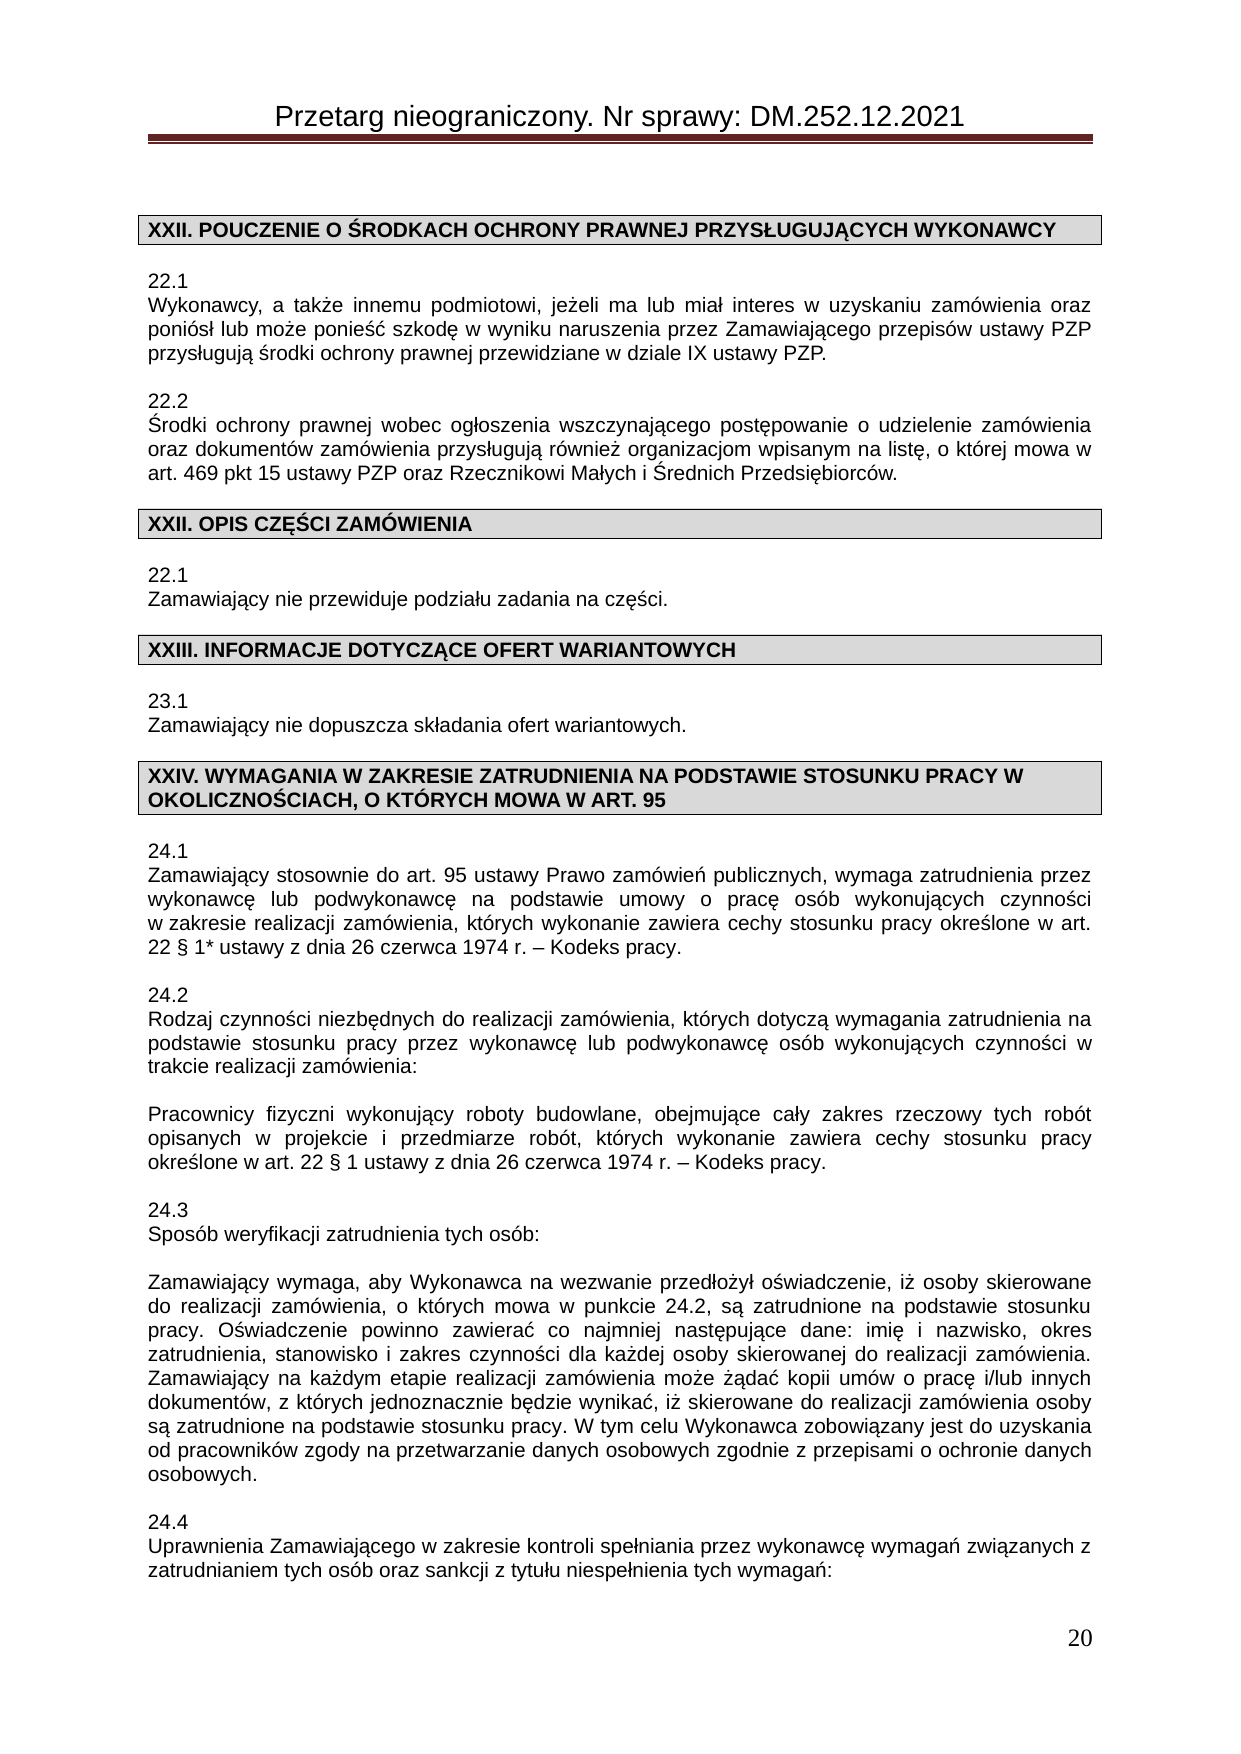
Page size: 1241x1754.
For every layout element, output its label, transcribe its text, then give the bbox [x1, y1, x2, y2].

text 24.1 [148, 839, 1093, 863]
text Pracownicy fizyczni wykonujący roboty budowlane, obejmujące cały zakres rzeczowy tych robót opisanych w projekcie i przedmiarze robót, których wykonanie zawiera cechy stosunku pracy określone w art. 22 § 1 ustawy z dnia 26 czerwca 1974 r. – Kodeks pracy. [148, 1102, 1093, 1174]
text XXII. POUCZENIE O ŚRODKACH OCHRONY PRAWNEJ PRZYSŁUGUJĄCYCH WYKONAWCY [139, 216, 1101, 244]
text 24.3 [148, 1198, 1093, 1222]
text 22.1 [148, 269, 1093, 293]
text 24.4 [148, 1509, 1093, 1533]
text Zamawiający wymaga, aby Wykonawca na wezwanie przedłożył oświadczenie, iż osoby skierowane do realizacji zamówienia, o których mowa w punkcie 24.2, są zatrudnione na podstawie stosunku pracy. Oświadczenie powinno zawierać co najmniej następujące dane: imię i nazwisko, okres zatrudnienia, stanowisko i zakres czynności dla każdej osoby skierowanej do realizacji zamówienia. Zamawiający na każdym etapie realizacji zamówienia może żądać kopii umów o pracę i/lub innych dokumentów, z których jednoznacznie będzie wynikać, iż skierowane do realizacji zamówienia osoby są zatrudnione na podstawie stosunku pracy. W tym celu Wykonawca zobowiązany jest do uzyskania od pracowników zgody na przetwarzanie danych osobowych zgodnie z przepisami o ochronie danych osobowych. [148, 1270, 1093, 1486]
text Uprawnienia Zamawiającego w zakresie kontroli spełniania przez wykonawcę wymagań związanych z zatrudnianiem tych osób oraz sankcji z tytułu niespełnienia tych wymagań: [148, 1533, 1093, 1581]
text XXII. OPIS CZĘŚCI ZAMÓWIENIA [139, 510, 1101, 538]
text XXIII. INFORMACJE DOTYCZĄCE OFERT WARIANTOWYCH [139, 636, 1101, 664]
text 23.1 [148, 689, 1093, 713]
text 24.2 [148, 982, 1093, 1006]
text Zamawiający nie dopuszcza składania ofert wariantowych. [148, 713, 1093, 737]
text Zamawiający stosownie do art. 95 ustawy Prawo zamówień publicznych, wymaga zatrudnienia przez wykonawcę lub podwykonawcę na podstawie umowy o pracę osób wykonujących czynności w zakresie realizacji zamówienia, których wykonanie zawiera cechy stosunku pracy określone w art. 22 § 1* ustawy z dnia 26 czerwca 1974 r. – Kodeks pracy. [148, 863, 1093, 958]
text Zamawiający nie przewiduje podziału zadania na części. [148, 587, 1093, 611]
text Rodzaj czynności niezbędnych do realizacji zamówienia, których dotyczą wymagania zatrudnienia na podstawie stosunku pracy przez wykonawcę lub podwykonawcę osób wykonujących czynności w trakcie realizacji zamówienia: [148, 1006, 1093, 1078]
text 22.2 [148, 389, 1093, 413]
text XXIV. WYMAGANIA W ZAKRESIE ZATRUDNIENIA NA PODSTAWIE STOSUNKU PRACY W OKOLICZNOŚCIACH, O KTÓRYCH MOWA W ART. 95 [139, 762, 1101, 814]
text Sposób weryfikacji zatrudnienia tych osób: [148, 1222, 1093, 1246]
text 22.1 [148, 563, 1093, 587]
text Środki ochrony prawnej wobec ogłoszenia wszczynającego postępowanie o udzielenie zamówienia oraz dokumentów zamówienia przysługują również organizacjom wpisanym na listę, o której mowa w art. 469 pkt 15 ustawy PZP oraz Rzecznikowi Małych i Średnich Przedsiębiorców. [148, 413, 1093, 484]
text Wykonawcy, a także innemu podmiotowi, jeżeli ma lub miał interes w uzyskaniu zamówienia oraz poniósł lub może ponieść szkodę w wyniku naruszenia przez Zamawiającego przepisów ustawy PZP przysługują środki ochrony prawnej przewidziane w dziale IX ustawy PZP. [148, 293, 1093, 365]
